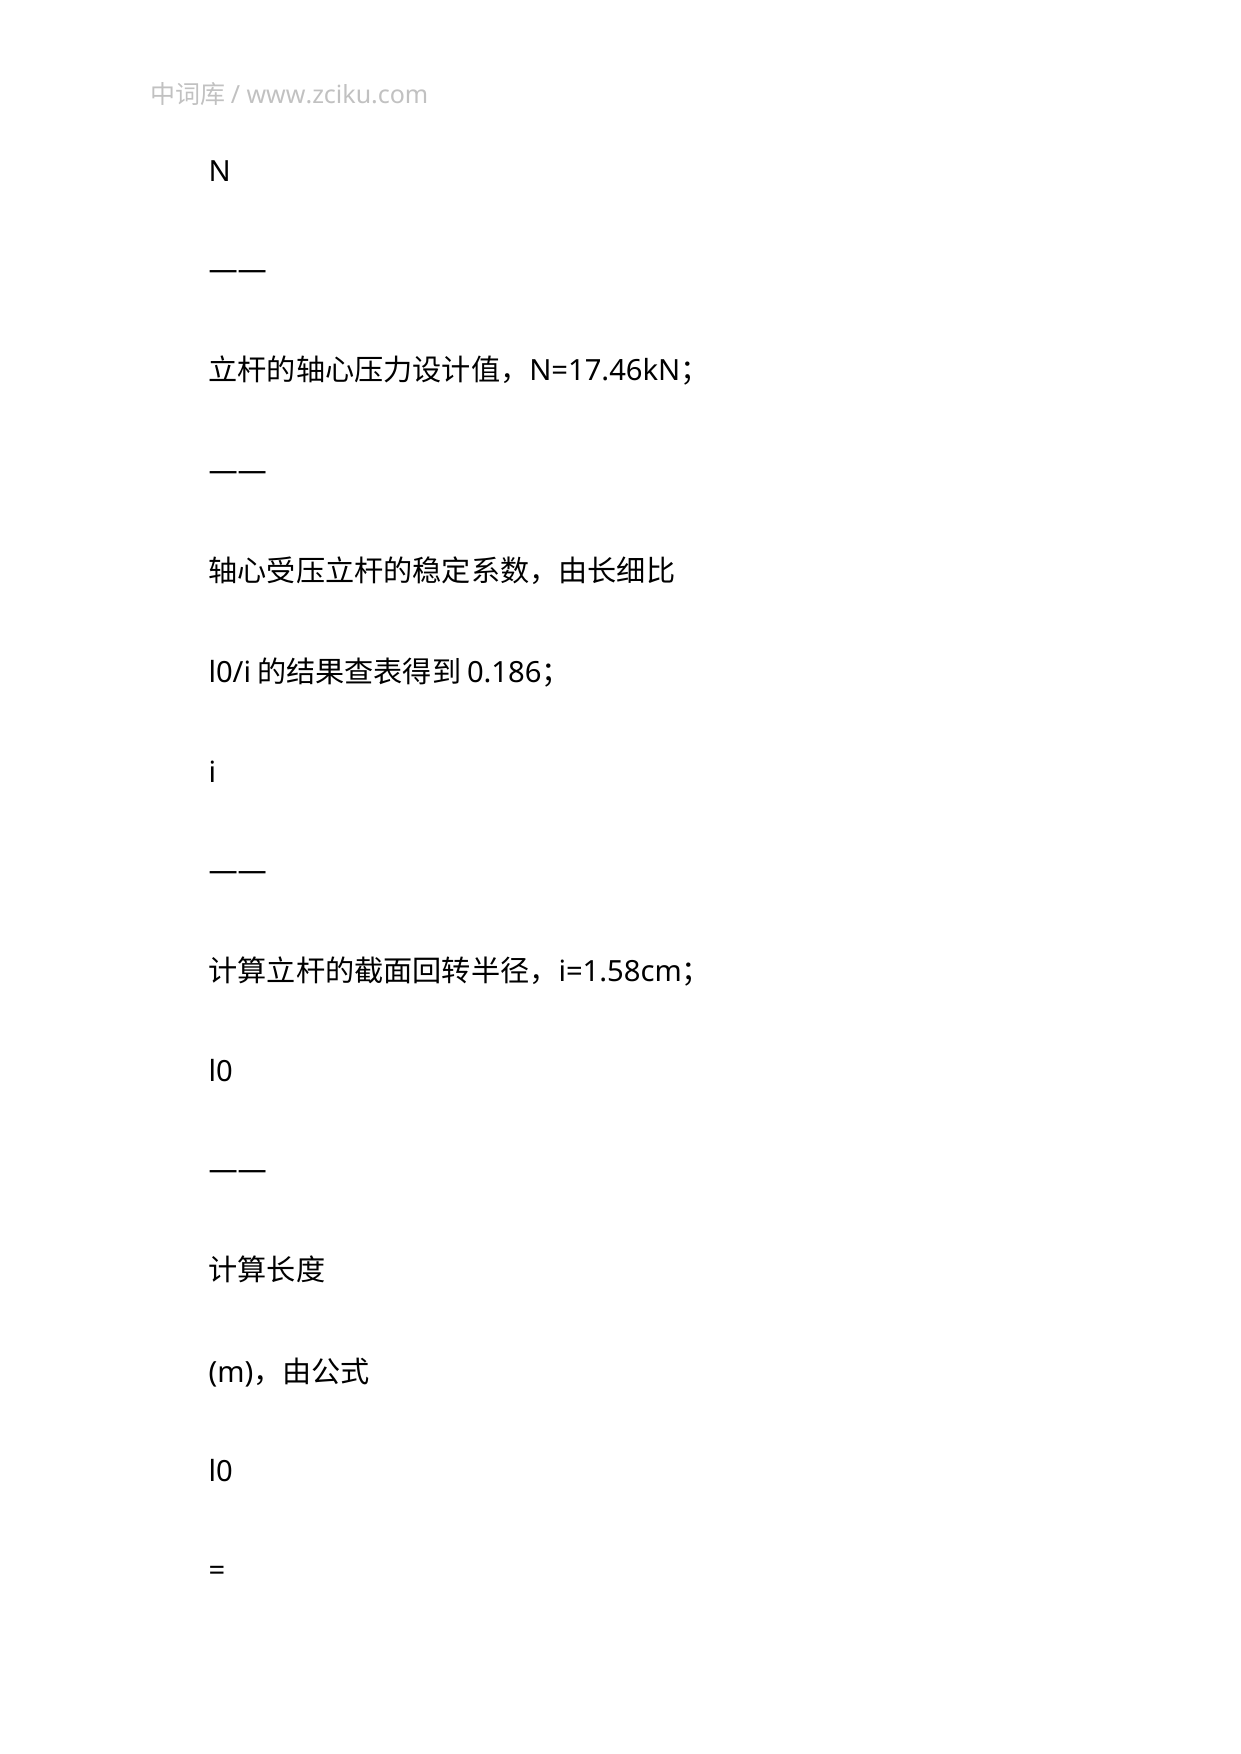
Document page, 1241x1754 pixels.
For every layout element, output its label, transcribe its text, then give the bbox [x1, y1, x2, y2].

text 轴心受压立杆的稳定系数，由长细比 [150, 547, 1090, 589]
text l0 [150, 1451, 1090, 1490]
text —— [150, 849, 1090, 889]
text = [150, 1549, 1090, 1589]
text l0/i的结果查表得到0.186； [150, 649, 1090, 691]
text —— [150, 248, 1090, 288]
text l0 [150, 1050, 1090, 1089]
text —— [150, 1148, 1090, 1188]
text N [150, 150, 1090, 190]
text 立杆的轴心压力设计值，N=17.46kN； [150, 347, 1090, 389]
text —— [150, 449, 1090, 488]
text 计算长度 [150, 1247, 1090, 1289]
text 计算立杆的截面回转半径，i=1.58cm； [150, 948, 1090, 990]
text i [150, 751, 1090, 791]
text (m)，由公式 [150, 1348, 1090, 1391]
